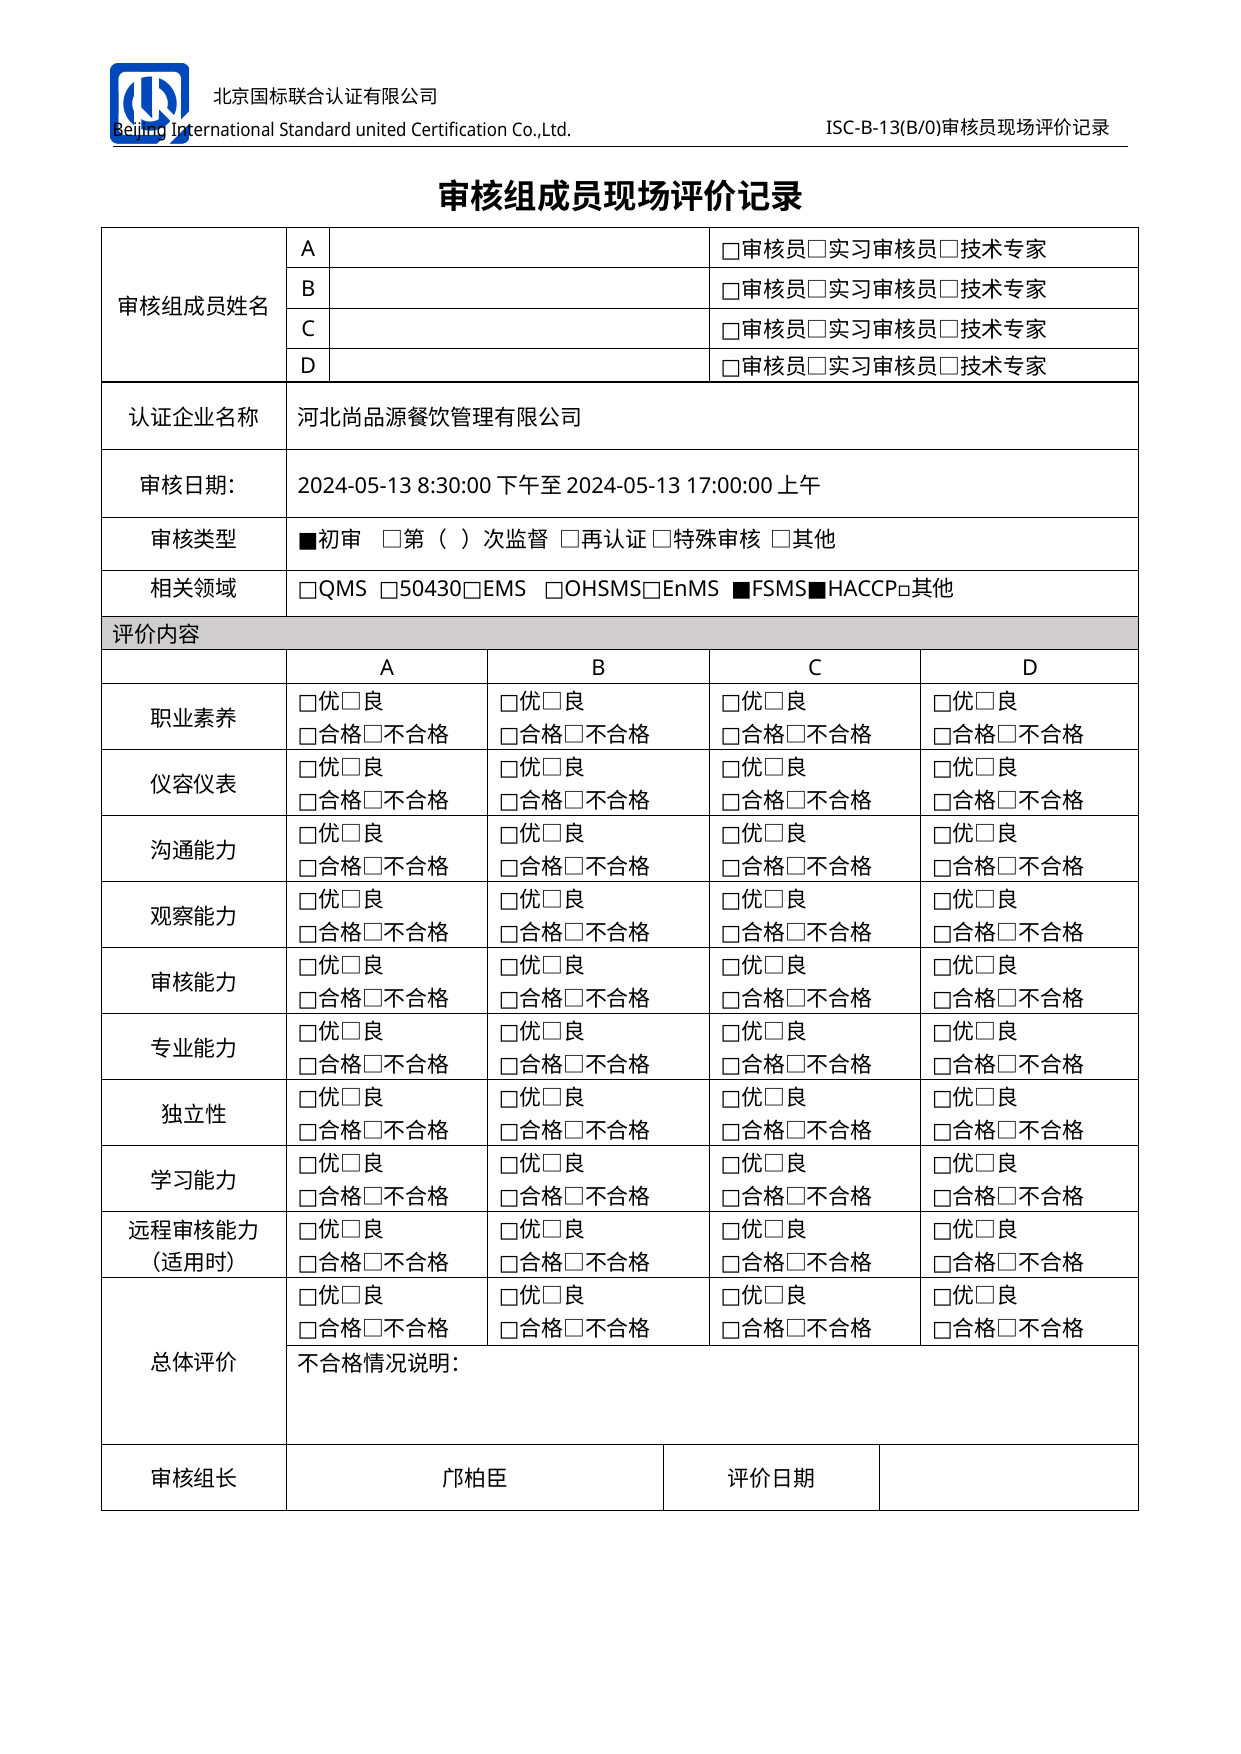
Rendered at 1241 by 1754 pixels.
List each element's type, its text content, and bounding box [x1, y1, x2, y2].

table_cell □优□良 □合格□不合格 [921, 1212, 1138, 1277]
table_cell 审核能力 [102, 948, 286, 1013]
table_cell 观察能力 [102, 882, 286, 947]
table_cell □优□良 □合格□不合格 [710, 1278, 920, 1345]
table_cell 相关领域 [102, 571, 286, 616]
table_cell □审核员□实习审核员□技术专家 [710, 349, 1138, 381]
table_cell □QMS □50430□EMS □OHSMS□EnMS ■FSMS■HACCP□其他 [287, 571, 1138, 616]
table_cell □优□良 □合格□不合格 [710, 684, 920, 749]
text 审核组成员现场评价记录 [112, 162, 1128, 227]
table_cell 审核日期： [102, 450, 286, 517]
table_cell □优□良 □合格□不合格 [287, 1146, 487, 1211]
table_cell [330, 268, 709, 308]
table_cell □优□良 □合格□不合格 [488, 1080, 709, 1145]
table_cell [330, 309, 709, 348]
table_cell C [710, 650, 920, 683]
table_cell □优□良 □合格□不合格 [921, 948, 1138, 1013]
table_cell □优□良 □合格□不合格 [710, 1146, 920, 1211]
table_cell 学习能力 [102, 1146, 286, 1211]
table_cell 河北尚品源餐饮管理有限公司 [287, 383, 1138, 449]
table_cell B [488, 650, 709, 683]
table_cell □优□良 □合格□不合格 [488, 948, 709, 1013]
table_cell □优□良 □合格□不合格 [287, 1212, 487, 1277]
table_cell □优□良 □合格□不合格 [921, 816, 1138, 881]
table_cell □优□良 □合格□不合格 [287, 1014, 487, 1079]
table_cell □优□良 □合格□不合格 [488, 1146, 709, 1211]
table_cell □优□良 □合格□不合格 [921, 750, 1138, 815]
table_cell 认证企业名称 [102, 383, 286, 449]
table_cell □优□良 □合格□不合格 [287, 882, 487, 947]
table_cell □优□良 □合格□不合格 [921, 1146, 1138, 1211]
table_cell [330, 349, 709, 381]
table_cell 评价日期 [664, 1445, 879, 1509]
table_cell □优□良 □合格□不合格 [710, 948, 920, 1013]
table_cell □优□良 □合格□不合格 [287, 1278, 487, 1345]
table_cell □优□良 □合格□不合格 [287, 684, 487, 749]
table_header 审核组成员姓名 [102, 228, 286, 381]
table_cell □优□良 □合格□不合格 [710, 750, 920, 815]
table_cell □优□良 □合格□不合格 [287, 1080, 487, 1145]
table_cell [102, 650, 286, 683]
table_cell □优□良 □合格□不合格 [921, 1080, 1138, 1145]
table_cell 沟通能力 [102, 816, 286, 881]
table_cell □优□良 □合格□不合格 [710, 882, 920, 947]
table_cell □优□良 □合格□不合格 [287, 750, 487, 815]
table_cell 仪容仪表 [102, 750, 286, 815]
table_cell ■初审 □第（ ）次监督 □再认证 □特殊审核 □其他 [287, 518, 1138, 570]
table_cell A [287, 650, 487, 683]
table_cell □优□良 □合格□不合格 [488, 882, 709, 947]
table_cell 不合格情况说明： [287, 1346, 1138, 1443]
table_header A [287, 228, 329, 267]
table_cell 远程审核能力 （适用时） [102, 1212, 286, 1277]
table_cell □审核员□实习审核员□技术专家 [710, 309, 1138, 348]
table_cell 审核组长 [102, 1445, 286, 1509]
table_cell □审核员□实习审核员□技术专家 [710, 268, 1138, 308]
table_cell □优□良 □合格□不合格 [488, 1014, 709, 1079]
table_cell □优□良 □合格□不合格 [488, 684, 709, 749]
table_cell □优□良 □合格□不合格 [710, 816, 920, 881]
table_header [330, 228, 709, 267]
table_cell B [287, 268, 329, 308]
table_cell 职业素养 [102, 684, 286, 749]
table_cell 2024-05-13 8:30:00下午至2024-05-13 17:00:00上午 [287, 450, 1138, 517]
table_cell 专业能力 [102, 1014, 286, 1079]
picture [110, 63, 190, 144]
table_cell □优□良 □合格□不合格 [921, 684, 1138, 749]
table_cell □优□良 □合格□不合格 [710, 1212, 920, 1277]
table_cell C [287, 309, 329, 348]
table_cell 评价内容 [102, 617, 1138, 649]
table_cell □优□良 □合格□不合格 [921, 1278, 1138, 1345]
table_cell □优□良 □合格□不合格 [287, 816, 487, 881]
table_cell □优□良 □合格□不合格 [488, 1278, 709, 1345]
table_cell □优□良 □合格□不合格 [921, 1014, 1138, 1079]
table_header □审核员□实习审核员□技术专家 [710, 228, 1138, 267]
table_cell 独立性 [102, 1080, 286, 1145]
table_cell □优□良 □合格□不合格 [488, 816, 709, 881]
table_cell D [287, 349, 329, 381]
table_cell □优□良 □合格□不合格 [710, 1080, 920, 1145]
table_cell 审核类型 [102, 518, 286, 570]
table_cell □优□良 □合格□不合格 [488, 750, 709, 815]
table_cell □优□良 □合格□不合格 [287, 948, 487, 1013]
table_cell 邝柏臣 [287, 1445, 663, 1509]
table_cell 总体评价 [102, 1278, 286, 1443]
table_cell □优□良 □合格□不合格 [921, 882, 1138, 947]
table_cell [880, 1445, 1138, 1509]
table_cell □优□良 □合格□不合格 [488, 1212, 709, 1277]
table_cell D [921, 650, 1138, 683]
table_cell □优□良 □合格□不合格 [710, 1014, 920, 1079]
